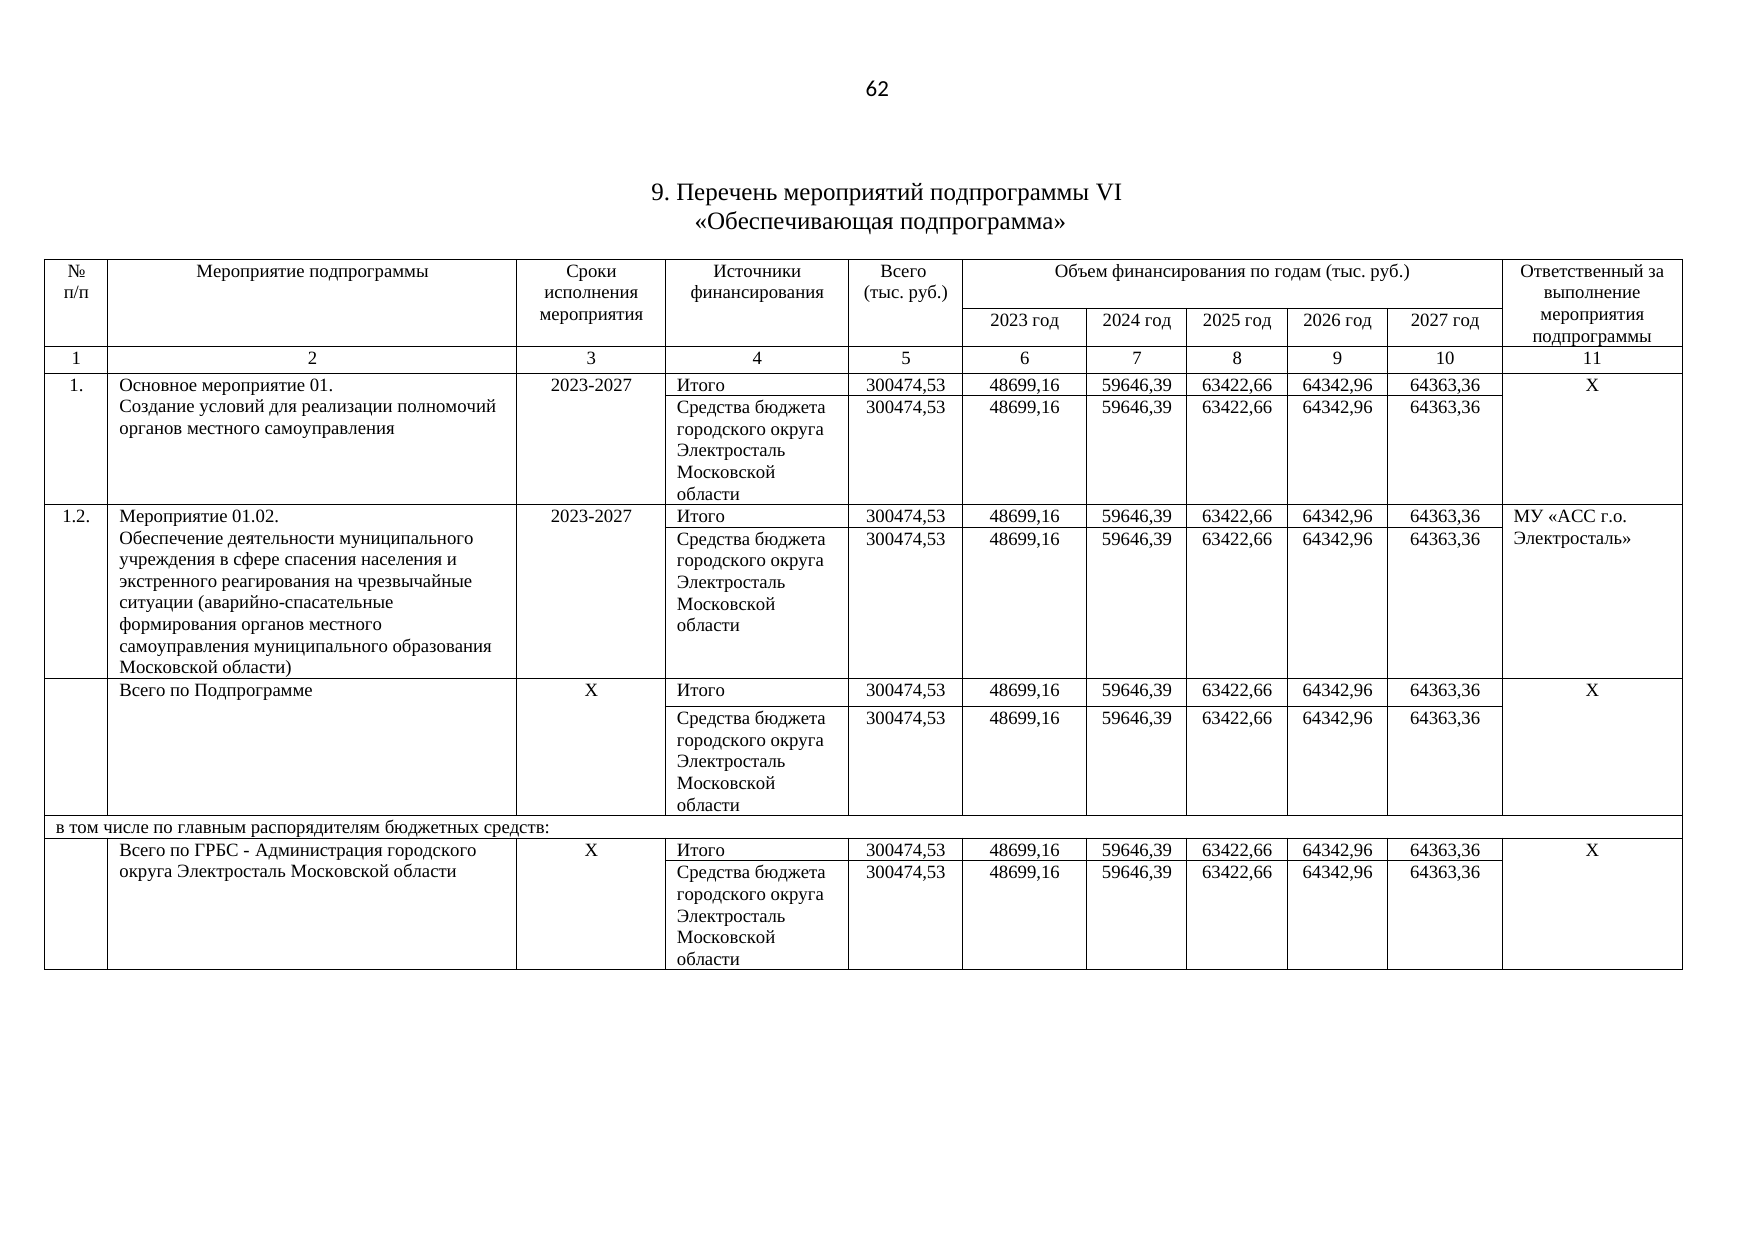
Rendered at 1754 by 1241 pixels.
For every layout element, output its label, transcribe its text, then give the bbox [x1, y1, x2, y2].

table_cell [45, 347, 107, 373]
text «Обеспечивающая подпрограмма» [118, 206, 1636, 235]
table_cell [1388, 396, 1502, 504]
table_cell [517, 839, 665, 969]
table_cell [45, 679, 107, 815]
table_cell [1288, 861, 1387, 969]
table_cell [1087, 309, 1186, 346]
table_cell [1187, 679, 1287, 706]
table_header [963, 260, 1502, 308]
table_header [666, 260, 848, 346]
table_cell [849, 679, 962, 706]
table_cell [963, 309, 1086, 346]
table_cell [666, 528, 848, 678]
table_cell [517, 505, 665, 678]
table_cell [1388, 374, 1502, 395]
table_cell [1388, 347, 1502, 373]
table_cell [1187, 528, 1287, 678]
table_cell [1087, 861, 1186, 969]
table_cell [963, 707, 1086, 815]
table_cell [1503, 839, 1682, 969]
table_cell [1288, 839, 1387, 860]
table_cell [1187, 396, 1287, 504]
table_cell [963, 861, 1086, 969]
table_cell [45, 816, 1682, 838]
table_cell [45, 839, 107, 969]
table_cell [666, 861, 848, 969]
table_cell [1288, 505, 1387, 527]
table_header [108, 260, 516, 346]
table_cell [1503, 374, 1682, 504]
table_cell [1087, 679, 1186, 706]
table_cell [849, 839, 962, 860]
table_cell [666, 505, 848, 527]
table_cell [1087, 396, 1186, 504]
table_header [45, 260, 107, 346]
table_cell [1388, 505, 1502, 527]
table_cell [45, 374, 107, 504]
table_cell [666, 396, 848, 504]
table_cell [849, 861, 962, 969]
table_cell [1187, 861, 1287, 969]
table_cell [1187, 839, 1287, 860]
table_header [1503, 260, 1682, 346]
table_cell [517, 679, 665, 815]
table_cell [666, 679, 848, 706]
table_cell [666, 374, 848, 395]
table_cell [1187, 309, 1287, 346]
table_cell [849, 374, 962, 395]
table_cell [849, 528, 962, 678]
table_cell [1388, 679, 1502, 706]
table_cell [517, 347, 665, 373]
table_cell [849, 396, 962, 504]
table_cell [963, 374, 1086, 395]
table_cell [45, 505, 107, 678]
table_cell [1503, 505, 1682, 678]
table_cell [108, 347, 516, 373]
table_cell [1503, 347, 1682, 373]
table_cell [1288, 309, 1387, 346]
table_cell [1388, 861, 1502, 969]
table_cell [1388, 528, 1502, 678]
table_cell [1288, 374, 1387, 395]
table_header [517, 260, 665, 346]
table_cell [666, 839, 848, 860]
text 9. Перечень мероприятий подпрограммы VI [118, 177, 1636, 206]
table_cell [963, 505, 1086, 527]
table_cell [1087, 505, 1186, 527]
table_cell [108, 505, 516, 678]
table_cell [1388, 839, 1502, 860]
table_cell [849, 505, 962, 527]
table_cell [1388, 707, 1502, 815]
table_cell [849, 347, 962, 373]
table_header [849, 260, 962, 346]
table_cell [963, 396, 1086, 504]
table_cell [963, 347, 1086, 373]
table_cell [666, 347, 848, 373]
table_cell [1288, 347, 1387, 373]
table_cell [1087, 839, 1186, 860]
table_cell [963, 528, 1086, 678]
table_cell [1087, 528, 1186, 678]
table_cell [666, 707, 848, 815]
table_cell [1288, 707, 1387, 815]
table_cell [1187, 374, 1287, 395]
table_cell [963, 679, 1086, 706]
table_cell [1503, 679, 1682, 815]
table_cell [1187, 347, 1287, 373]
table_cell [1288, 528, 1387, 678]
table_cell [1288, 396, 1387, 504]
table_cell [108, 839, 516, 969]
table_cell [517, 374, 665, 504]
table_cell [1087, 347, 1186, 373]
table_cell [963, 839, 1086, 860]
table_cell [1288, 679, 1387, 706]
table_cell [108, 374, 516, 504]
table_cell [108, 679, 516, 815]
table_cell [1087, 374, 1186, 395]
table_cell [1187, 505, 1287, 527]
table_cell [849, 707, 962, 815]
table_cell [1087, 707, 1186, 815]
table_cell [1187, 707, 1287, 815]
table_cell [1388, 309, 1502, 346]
